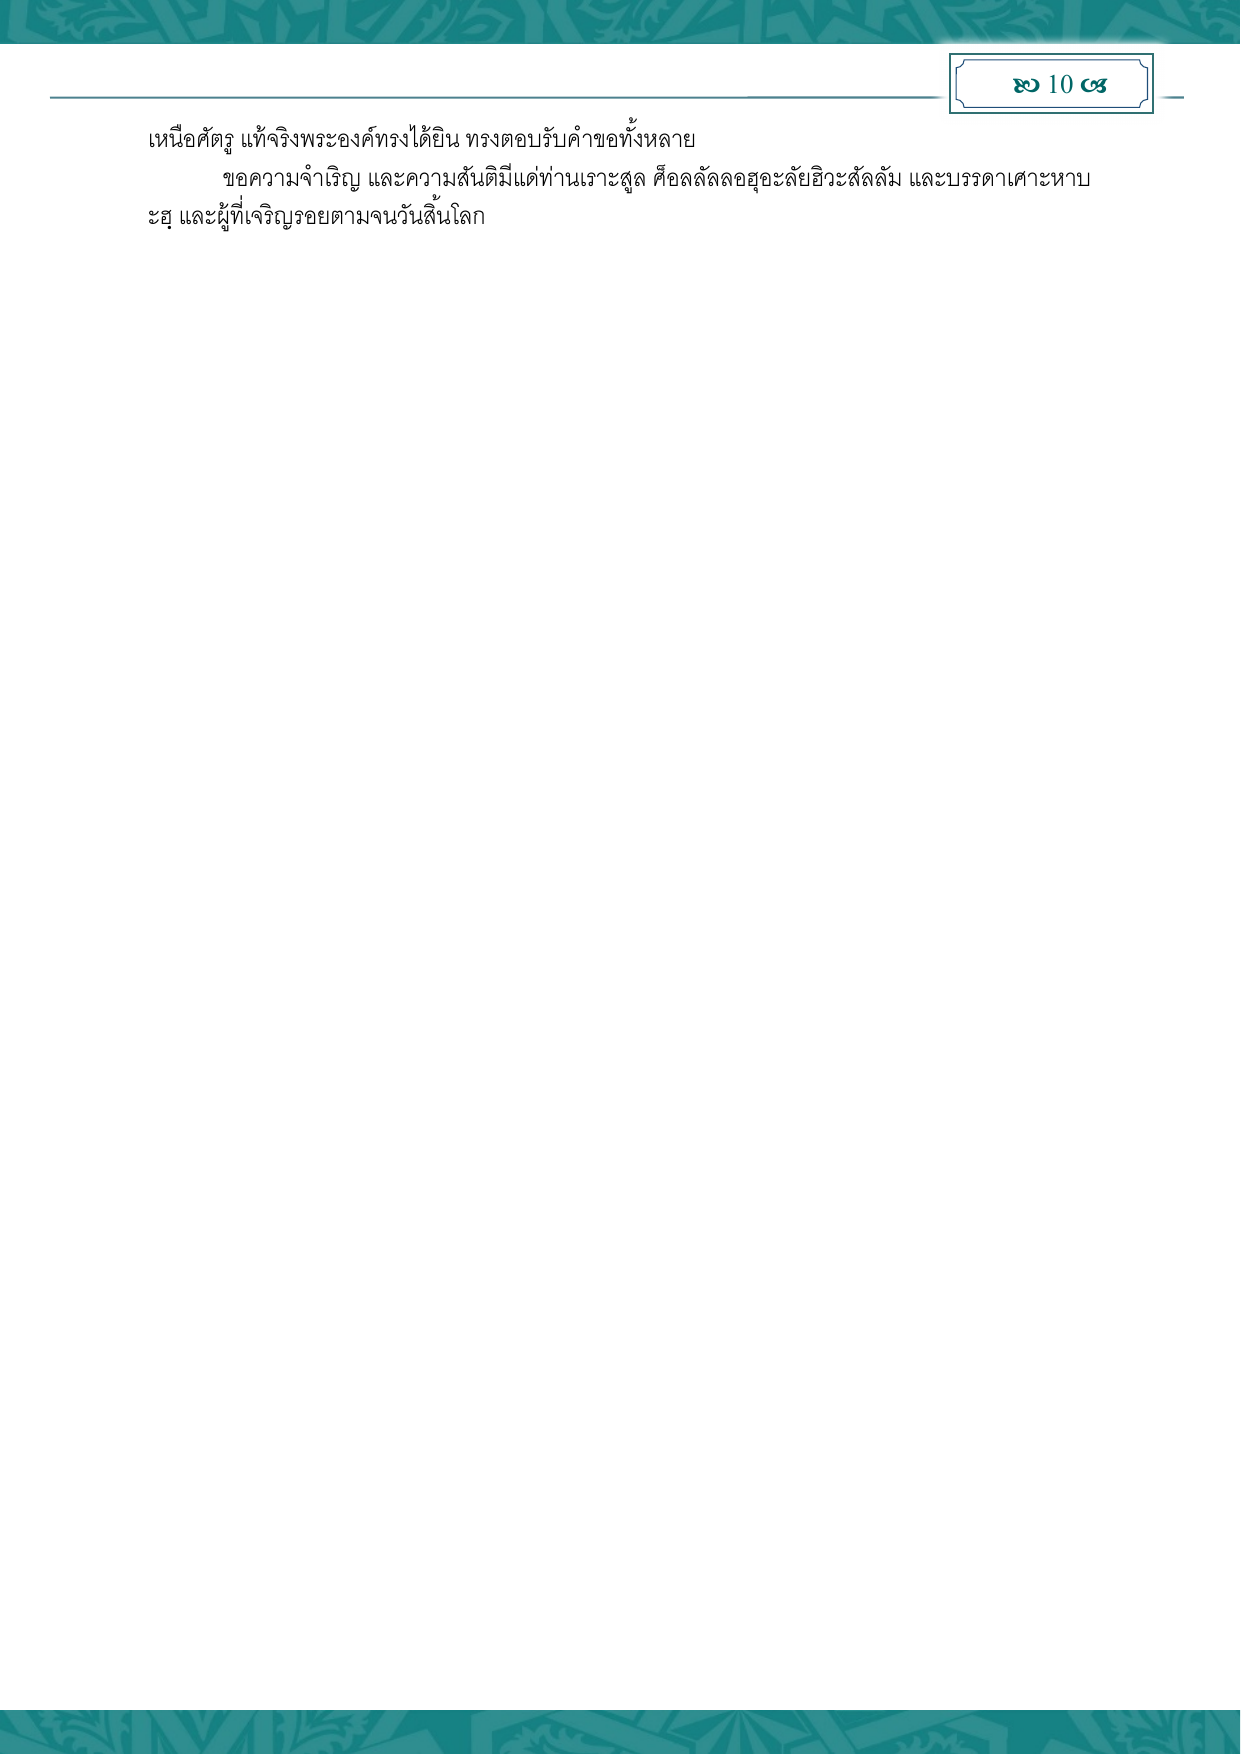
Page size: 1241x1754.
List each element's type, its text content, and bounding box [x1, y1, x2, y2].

picture [0, 0, 1240, 44]
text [148, 118, 1092, 156]
text ขอความจำเริญ และความสันติมีแด่ท่านเราะสูล ศ็อลลัลลอฮุอะลัยฮิวะสัลลัม และบรรดาเศาะหาบะฮฺ และผู้ที่เจริญรอยตามจนวันสิ้นโลก [148, 156, 1092, 233]
picture [0, 1710, 1241, 1754]
